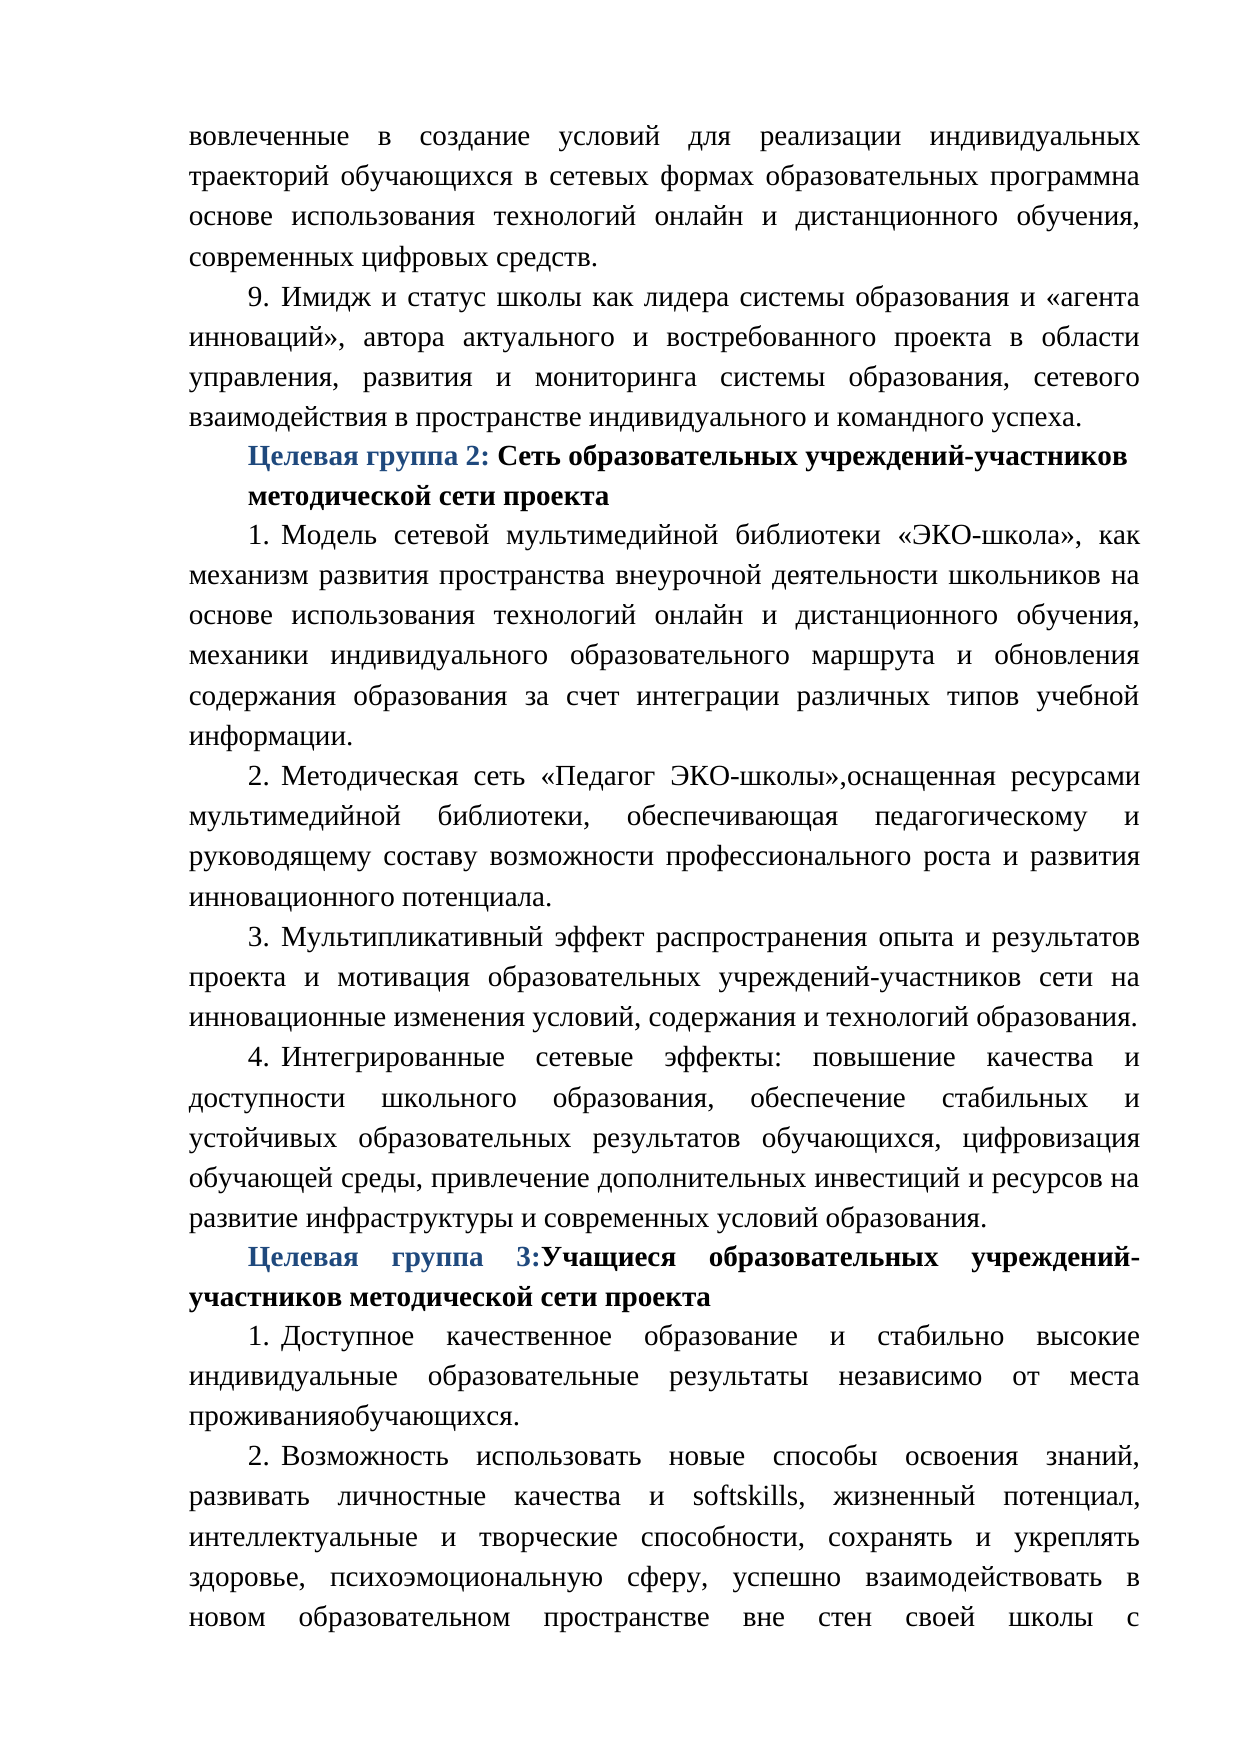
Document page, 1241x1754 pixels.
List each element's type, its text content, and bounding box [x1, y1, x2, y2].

table_cell Целевая группа 2: Сеть образовательных учреждений-участников методической сети проекта [177, 438, 1152, 517]
table_cell Целевая группа 3:Учащиеся образовательных учреждений-участников методической сети проекта [177, 1239, 1152, 1318]
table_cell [177, 118, 1152, 438]
table_cell Модель сетевой мультимедийной библиотеки «ЭКО-школа», как механизм развития пространства внеурочной деятельности школьников на основе использования технологий онлайн и дистанционного обучения, механики индивидуального образовательного маршрута и обновления содержания образования за счет интеграции различных типов учебной информации. Методическая сеть «Педагог ЭКО-школы»,оснащенная ресурсами мультимедийной библиотеки, обеспечивающая педагогическому и руководящему составу возможности профессионального роста и развития инновационного потенциала. Мультипликативный эффект распространения опыта и результатов проекта и мотивация образовательных учреждений-участников сети на инновационные изменения условий, содержания и технологий образования. Интегрированные сетевые эффекты: повышение качества и доступности школьного образования, обеспечение стабильных и устойчивых образовательных результатов обучающихся, цифровизация обучающей среды, привлечение дополнительных инвестиций и ресурсов на развитие инфраструктуры и современных условий образования. [177, 517, 1152, 1239]
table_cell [177, 1318, 1152, 1633]
